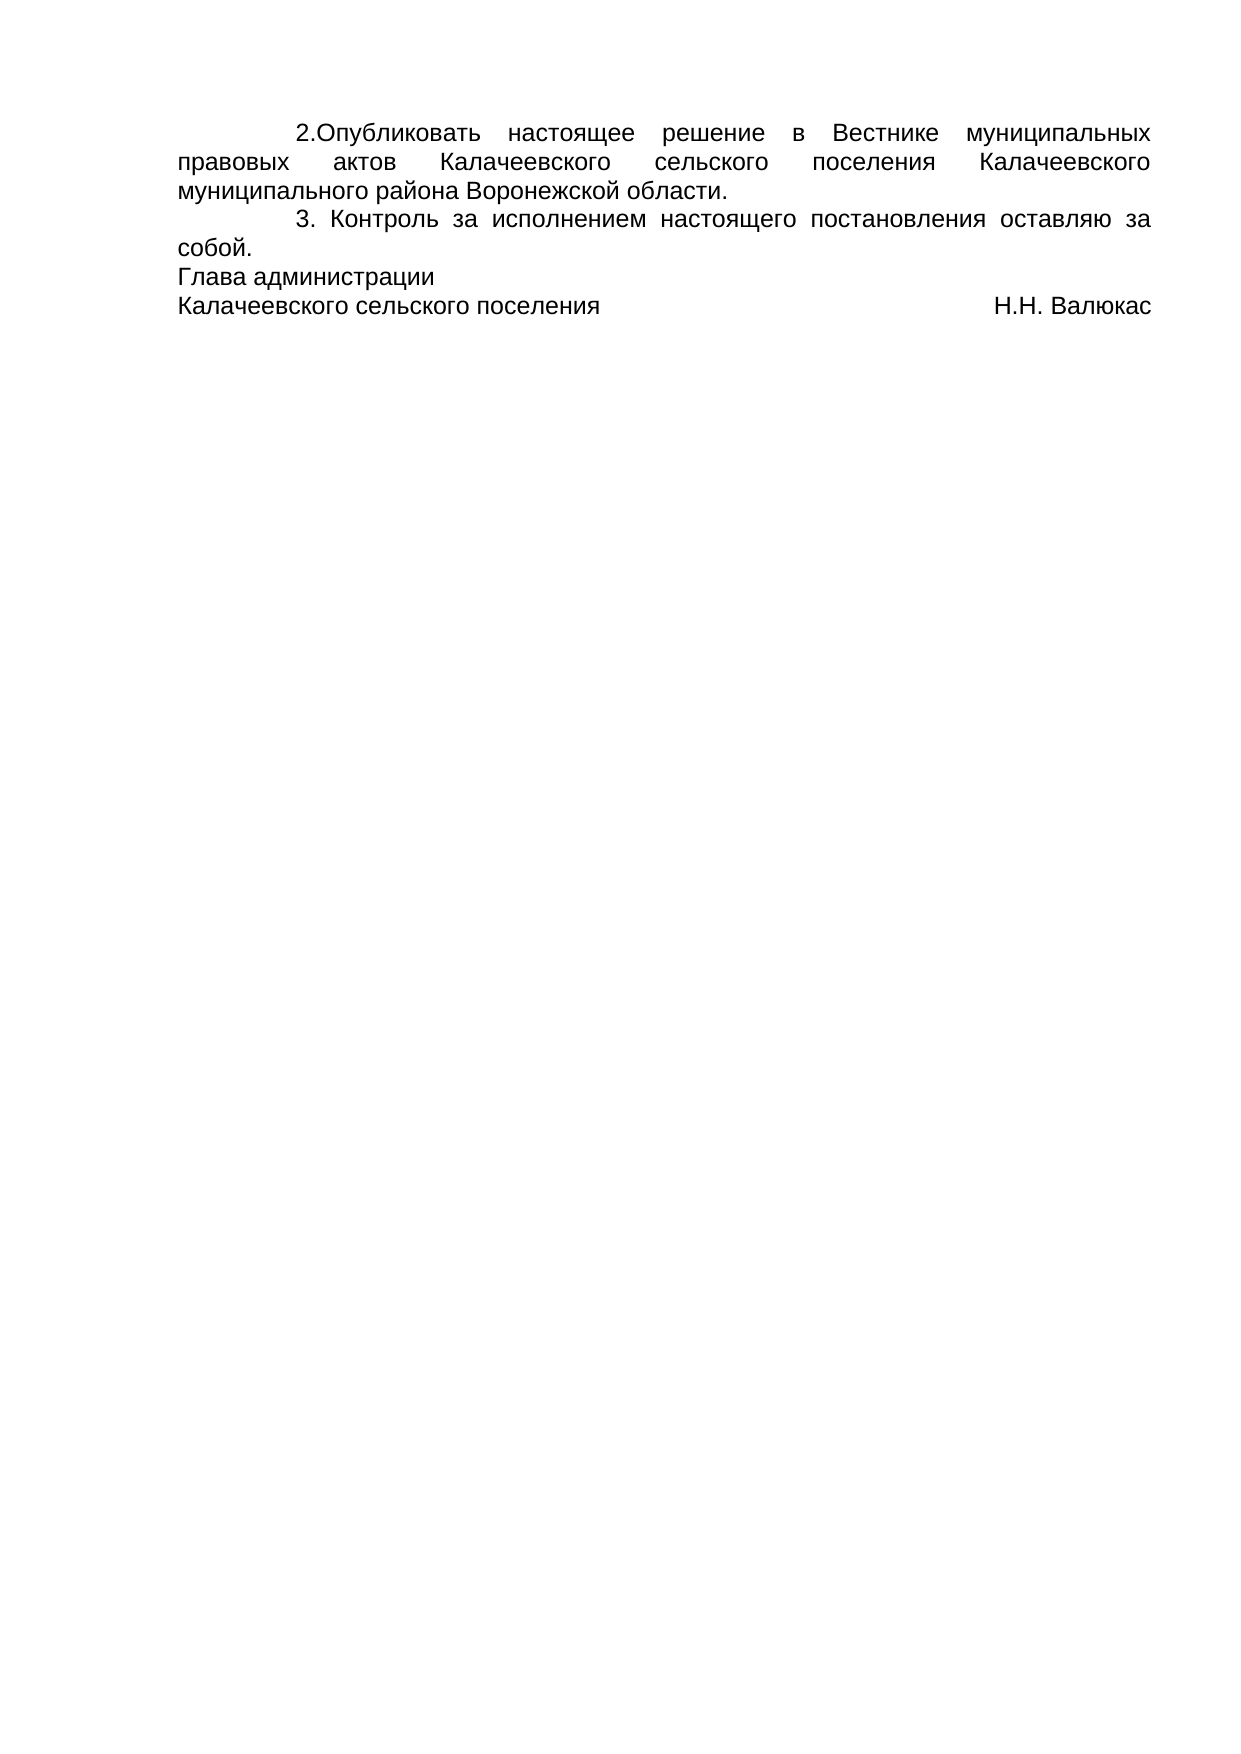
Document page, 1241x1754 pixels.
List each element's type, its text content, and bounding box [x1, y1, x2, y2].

text 2.Опубликовать настоящее решение в Вестнике муниципальных правовых актов Калачеевского сельского поселения Калачеевского муниципального района Воронежской области. [177, 118, 1152, 204]
table_header Глава администрации Калачеевского сельского поселения [166, 262, 664, 319]
text 3. Контроль за исполнением настоящего постановления оставляю за собой. [177, 204, 1152, 262]
table_header Н.Н. Валюкас [665, 262, 1163, 319]
